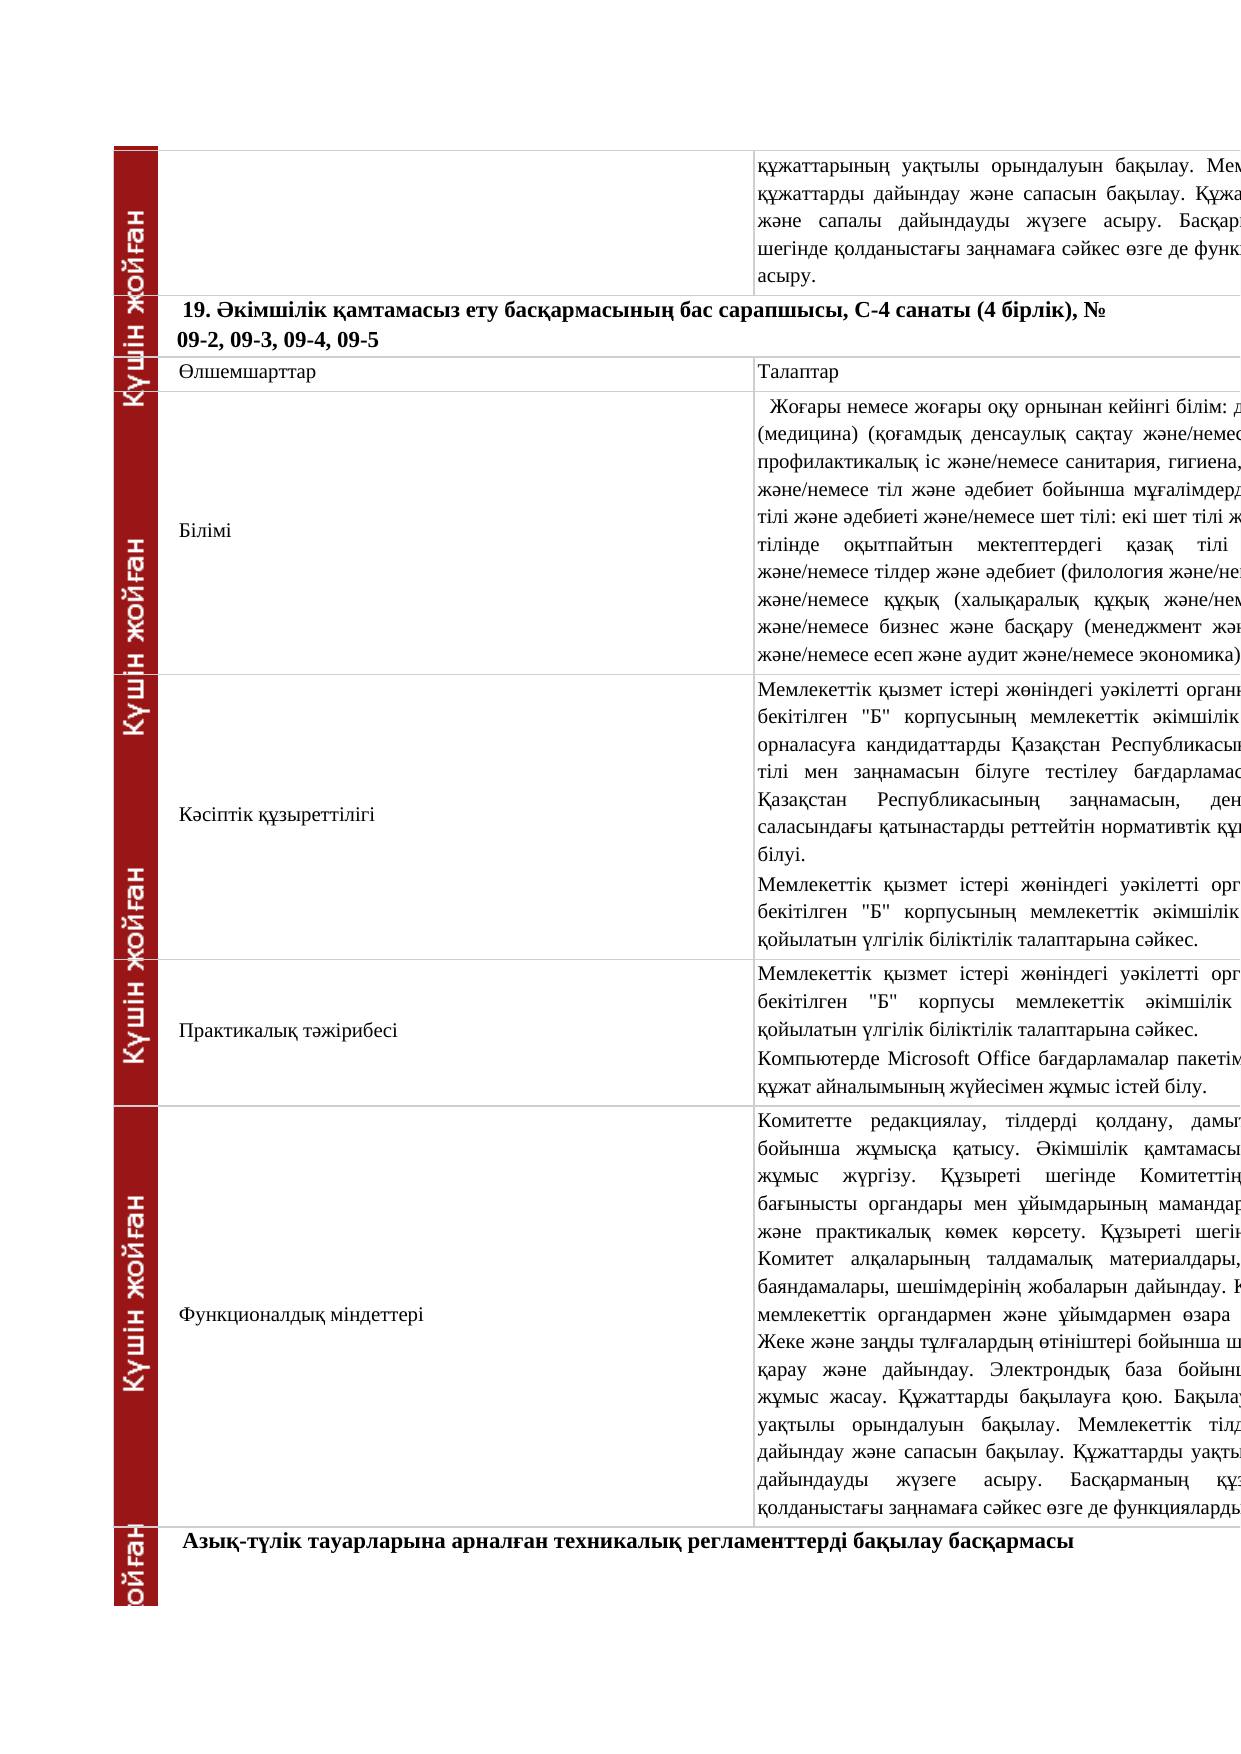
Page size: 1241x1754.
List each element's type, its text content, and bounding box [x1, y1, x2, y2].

text 19. Әкімшілік қамтамасыз ету басқармасының бас сарапшысы, C-4 санаты (4 бірлік), № 09-2, 09-3, 09-4, 09-5 [112, 296, 1128, 353]
table_cell Функционалдық міндеттері [114, 151, 753, 295]
table_cell Практикалық тәжірибесі [114, 960, 753, 1105]
table_header Өлшемшарттар [114, 358, 753, 391]
table_cell Функционалдық міндеттері [114, 1107, 753, 1526]
table_header Талаптар [755, 358, 1240, 391]
picture [114, 1554, 158, 1606]
text Азық-түлік тауарларына арналған техникалық регламенттерді бақылау басқармасы [112, 1527, 1128, 1554]
table_cell Мемлекеттік қызмет істері жөніндегі уәкілетті органның бұйрығымен бекітілген "Б" корпусының мемлекеттік әкімшілік лауазымдарына орналасуға кандидаттарды Қазақстан Республикасының мемлекеттік тілі мен заңнамасын білуге тестілеу бағдарламасында көзделген Қазақстан Республикасының заңнамасын, денсаулық сақтау саласындағы қатынастарды реттейтін нормативтік құқықтық актілерді білуі. Мемлекеттік қызмет істері жөніндегі уәкілетті органның актіcімен бекітілген "Б" корпусының мемлекеттік әкімшілік лауазымдарына қойылатын үлгілік біліктілік талаптарына сәйкес. [755, 675, 1240, 958]
table_cell Мемлекеттік қызмет істері жөніндегі уәкілетті органның актісімен бекітілген "Б" корпусы мемлекеттік әкімшілік лауазымдарына қойылатын үлгілік біліктілік талаптарына сәйкес. Компьютерде Microsoft Office бағдарламалар пакетімен, электрондық құжат айналымының жүйесімен жұмыс істей білу. [755, 960, 1240, 1105]
table_cell Кәсіптік құзыреттілігі [114, 675, 753, 958]
table_cell Жоғары немесе жоғары оқу орнынан кейінгі білім: денсаулық сақтау (медицина) (қоғамдық денсаулық сақтау және/немесе медициналық-профилактикалық іс және/немесе санитария, гигиена, эпидемиология) және/немесе тіл және әдебиет бойынша мұғалімдерді даярлау (қазақ тілі және әдебиеті және/немесе шет тілі: екі шет тілі және/немесе қазақ тілінде оқытпайтын мектептердегі қазақ тілі мен әдебиеті) және/немесе тілдер және әдебиет (филология және/немесе аударма ісі) және/немесе құқық (халықаралық құқық және/немесе құқықтану) және/немесе бизнес және басқару (менеджмент және/немесе қаржы және/немесе есеп және аудит және/немесе экономика). [755, 392, 1240, 674]
table_cell Білімі [114, 392, 753, 674]
picture [114, 146, 158, 150]
table_cell Комитетте редакциялау, тілдерді қолдану, дамыту және енгізу бойынша жұмысқа қатысу. Әкімшілік қамтамасыз ету бойынша жұмыс жүргізу. Құзыреті шегінде Комитеттің ведомстволық бағынысты органдары мен ұйымдарының мамандарына әдістемелік және практикалық көмек көрсету. Құзыреті шегінде Министрлік, Комитет алқаларының талдамалық материалдары, анықтамалары, баяндамалары, шешімдерінің жобаларын дайындау. Құзыреті шегінде мемлекеттік органдармен және ұйымдармен өзара іс-қимыл жасау. Жеке және заңды тұлғалардың өтініштері бойынша шешім жобаларын қарау және дайындау. Электрондық база бойынша құжаттармен жұмыс жасау. Құжаттарды бақылауға қою. Бақылау құжаттарының уақтылы орындалуын бақылау. Мемлекеттік тілдегі құжаттарды дайындау және сапасын бақылау. Құжаттарды уақтылы және сапалы дайындауды жүзеге асыру. Басқарманың құзыреті шегінде қолданыстағы заңнамаға сәйкес өзге де функцияларды жүзеге асыру. [755, 1107, 1240, 1526]
